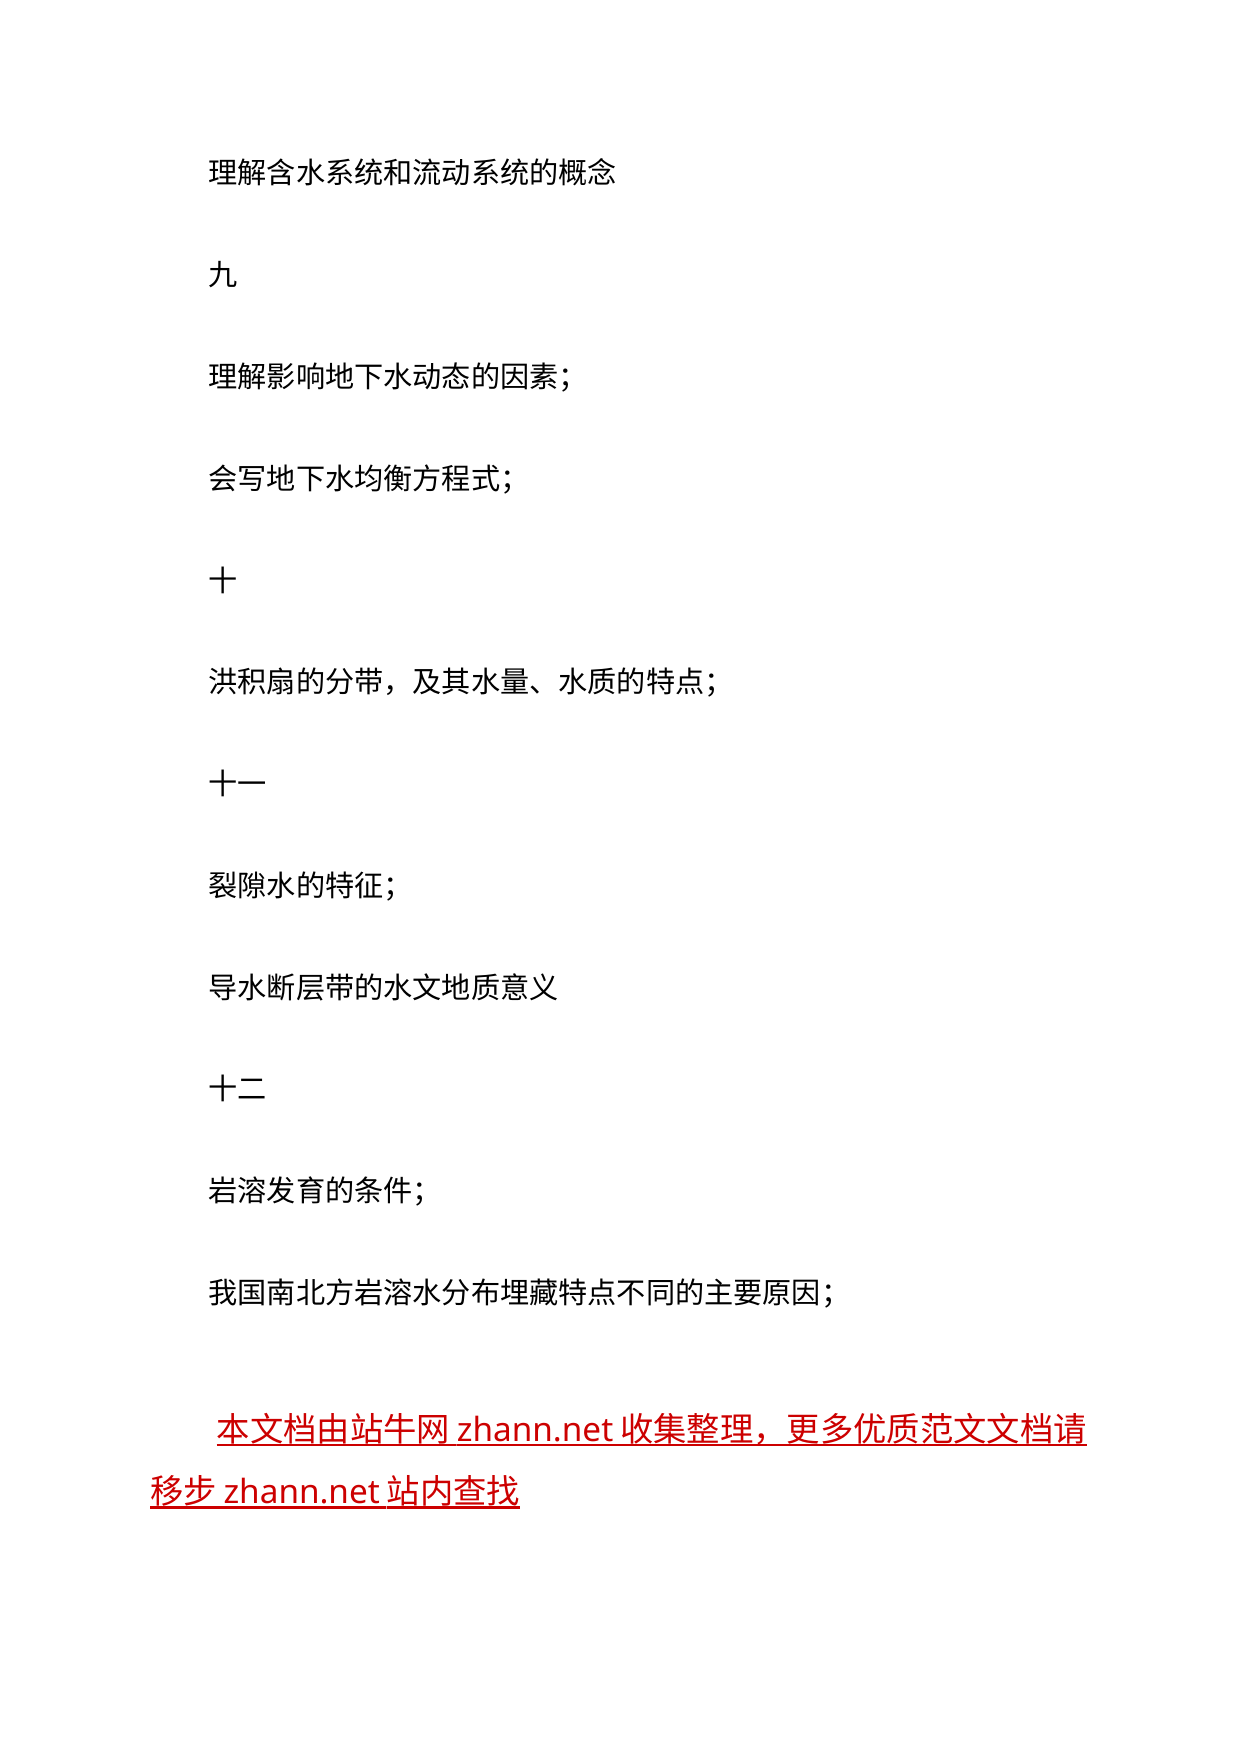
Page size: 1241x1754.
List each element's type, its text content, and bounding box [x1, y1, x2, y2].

text 十二 [150, 1066, 1090, 1108]
text 我国南北方岩溶水分布埋藏特点不同的主要原因； [150, 1269, 1090, 1312]
text 十 [150, 557, 1090, 599]
text 裂隙水的特征； [150, 862, 1090, 905]
text 理解含水系统和流动系统的概念 [150, 150, 1090, 192]
text 导水断层带的水文地质意义 [150, 964, 1090, 1006]
text 岩溶发育的条件； [150, 1168, 1090, 1210]
text 会写地下水均衡方程式； [150, 455, 1090, 498]
text 洪积扇的分带，及其水量、水质的特点； [150, 659, 1090, 701]
text 理解影响地下水动态的因素； [150, 353, 1090, 396]
text 本文档由站牛网zhann.net收集整理，更多优质范文文档请移步zhann.net站内查找 [150, 1402, 1090, 1514]
text 十一 [150, 761, 1090, 803]
text 九 [150, 252, 1090, 294]
